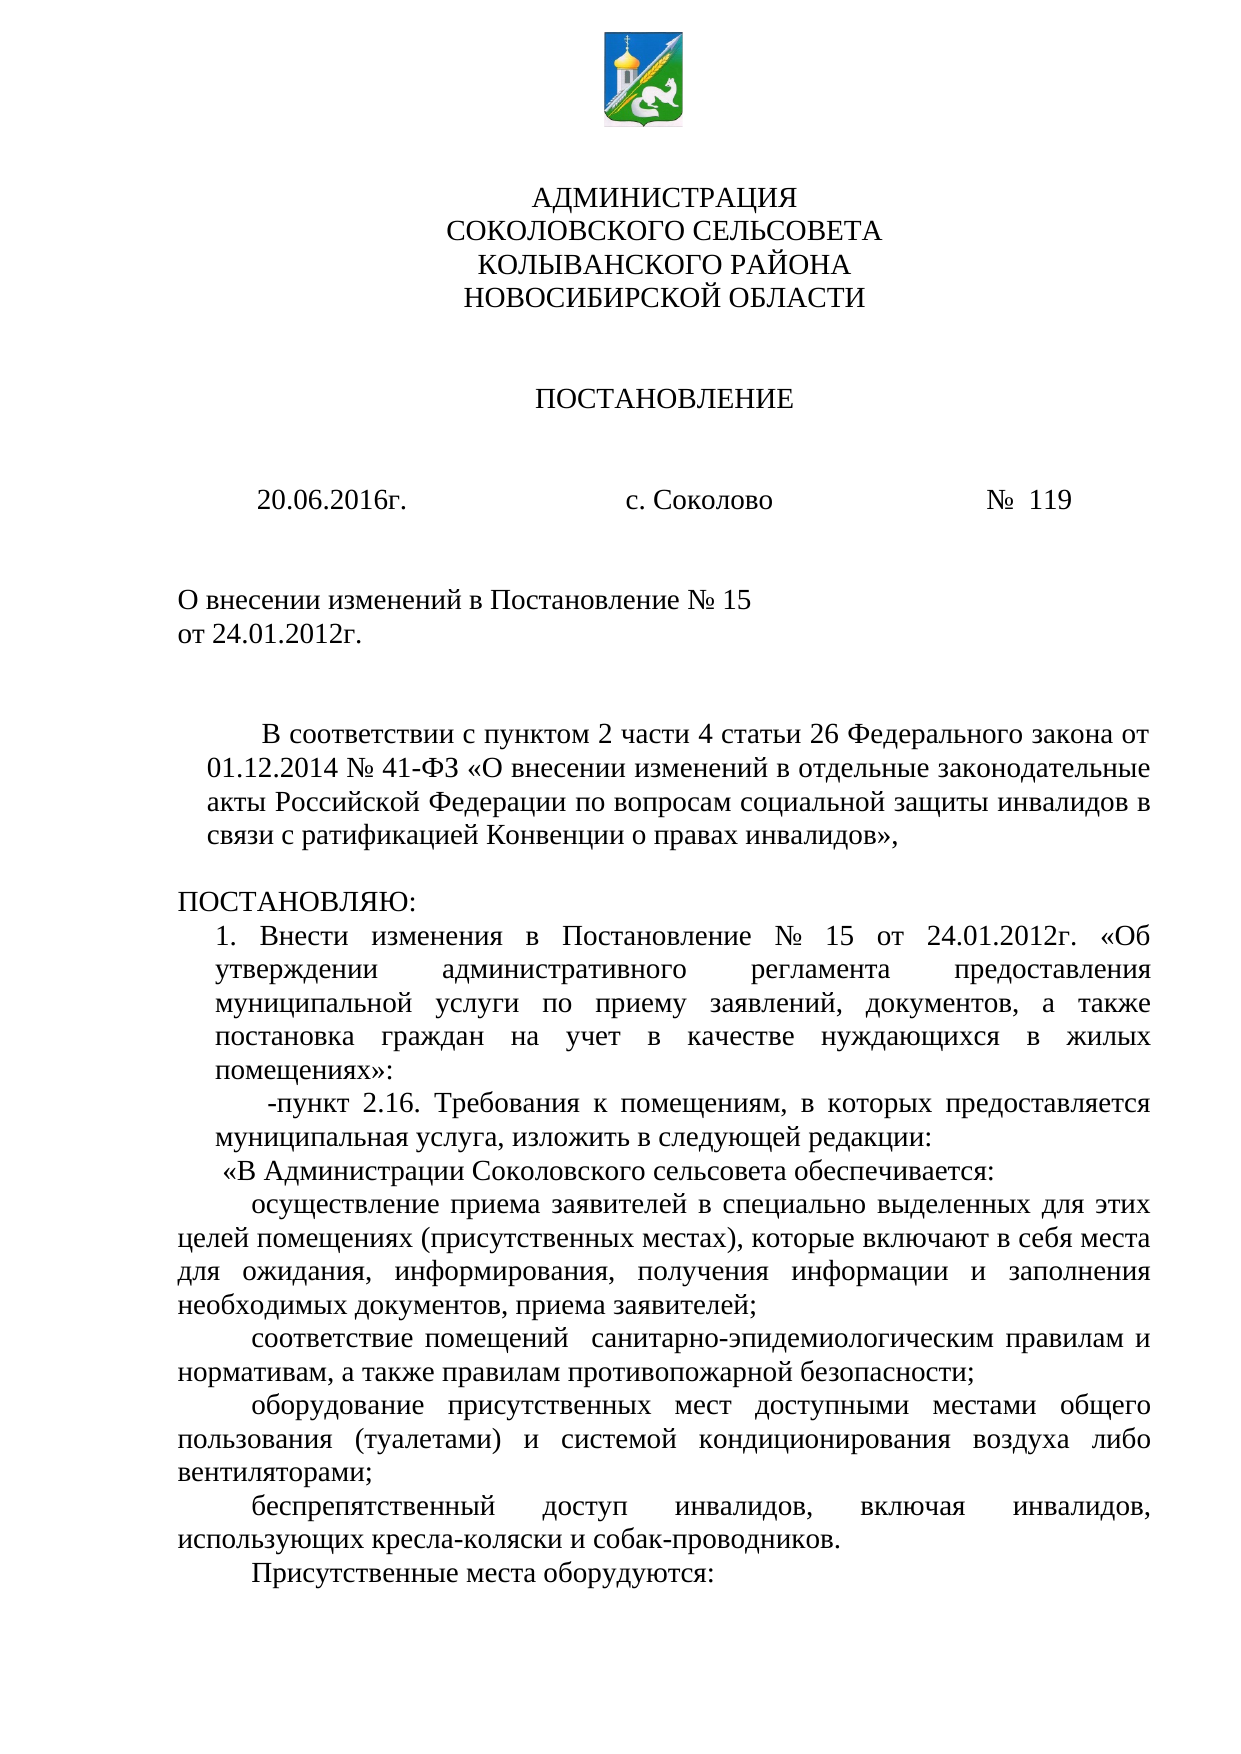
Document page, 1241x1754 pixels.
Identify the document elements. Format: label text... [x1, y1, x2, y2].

text -пункт 2.16. Требования к помещениям, в которых предоставляется муниципальная услуга, изложить в следующей редакции: [215, 1086, 1152, 1153]
text ПОСТАНОВЛЕНИЕ [177, 381, 1152, 415]
text О внесении изменений в Постановление № 15 [177, 582, 1152, 616]
text АДМИНИСТРАЦИЯ [177, 180, 1152, 213]
text СОКОЛОВСКОГО СЕЛЬСОВЕТА [177, 213, 1152, 247]
text беспрепятственный доступ инвалидов, включая инвалидов, использующих кресла-коляски и собак-проводников. [177, 1488, 1152, 1555]
text 20.06.2016г. с. Соколово № 119 [177, 482, 1152, 515]
text «В Администрации Соколовского сельсовета обеспечивается: [215, 1153, 1152, 1186]
text осуществление приема заявителей в специально выделенных для этих целей помещениях (присутственных местах), которые включают в себя места для ожидания, информирования, получения информации и заполнения необходимых документов, приема заявителей; [177, 1186, 1152, 1320]
text ПОСТАНОВЛЯЮ: [177, 884, 1152, 918]
text 1. Внести изменения в Постановление № 15 от 24.01.2012г. «Об утверждении административного регламента предоставления муниципальной услуги по приему заявлений, документов, а также постановка граждан на учет в качестве нуждающихся в жилых помещениях»: [215, 918, 1152, 1086]
text НОВОСИБИРСКОЙ ОБЛАСТИ [177, 281, 1152, 314]
text от 24.01.2012г. [177, 616, 1152, 649]
text КОЛЫВАНСКОГО РАЙОНА [177, 247, 1152, 281]
text соответствие помещений санитарно-эпидемиологическим правилам и нормативам, а также правилам противопожарной безопасности; [177, 1320, 1152, 1387]
text В соответствии с пунктом 2 части 4 статьи 26 Федерального закона от 01.12.2014 № 41-ФЗ «О внесении изменений в отдельные законодательные акты Российской Федерации по вопросам социальной защиты инвалидов в связи с ратификацией Конвенции о правах инвалидов», [177, 717, 1152, 851]
text Присутственные места оборудуются: [177, 1555, 1152, 1589]
picture [604, 32, 683, 127]
text оборудование присутственных мест доступными местами общего пользования (туалетами) и системой кондиционирования воздуха либо вентиляторами; [177, 1387, 1152, 1488]
